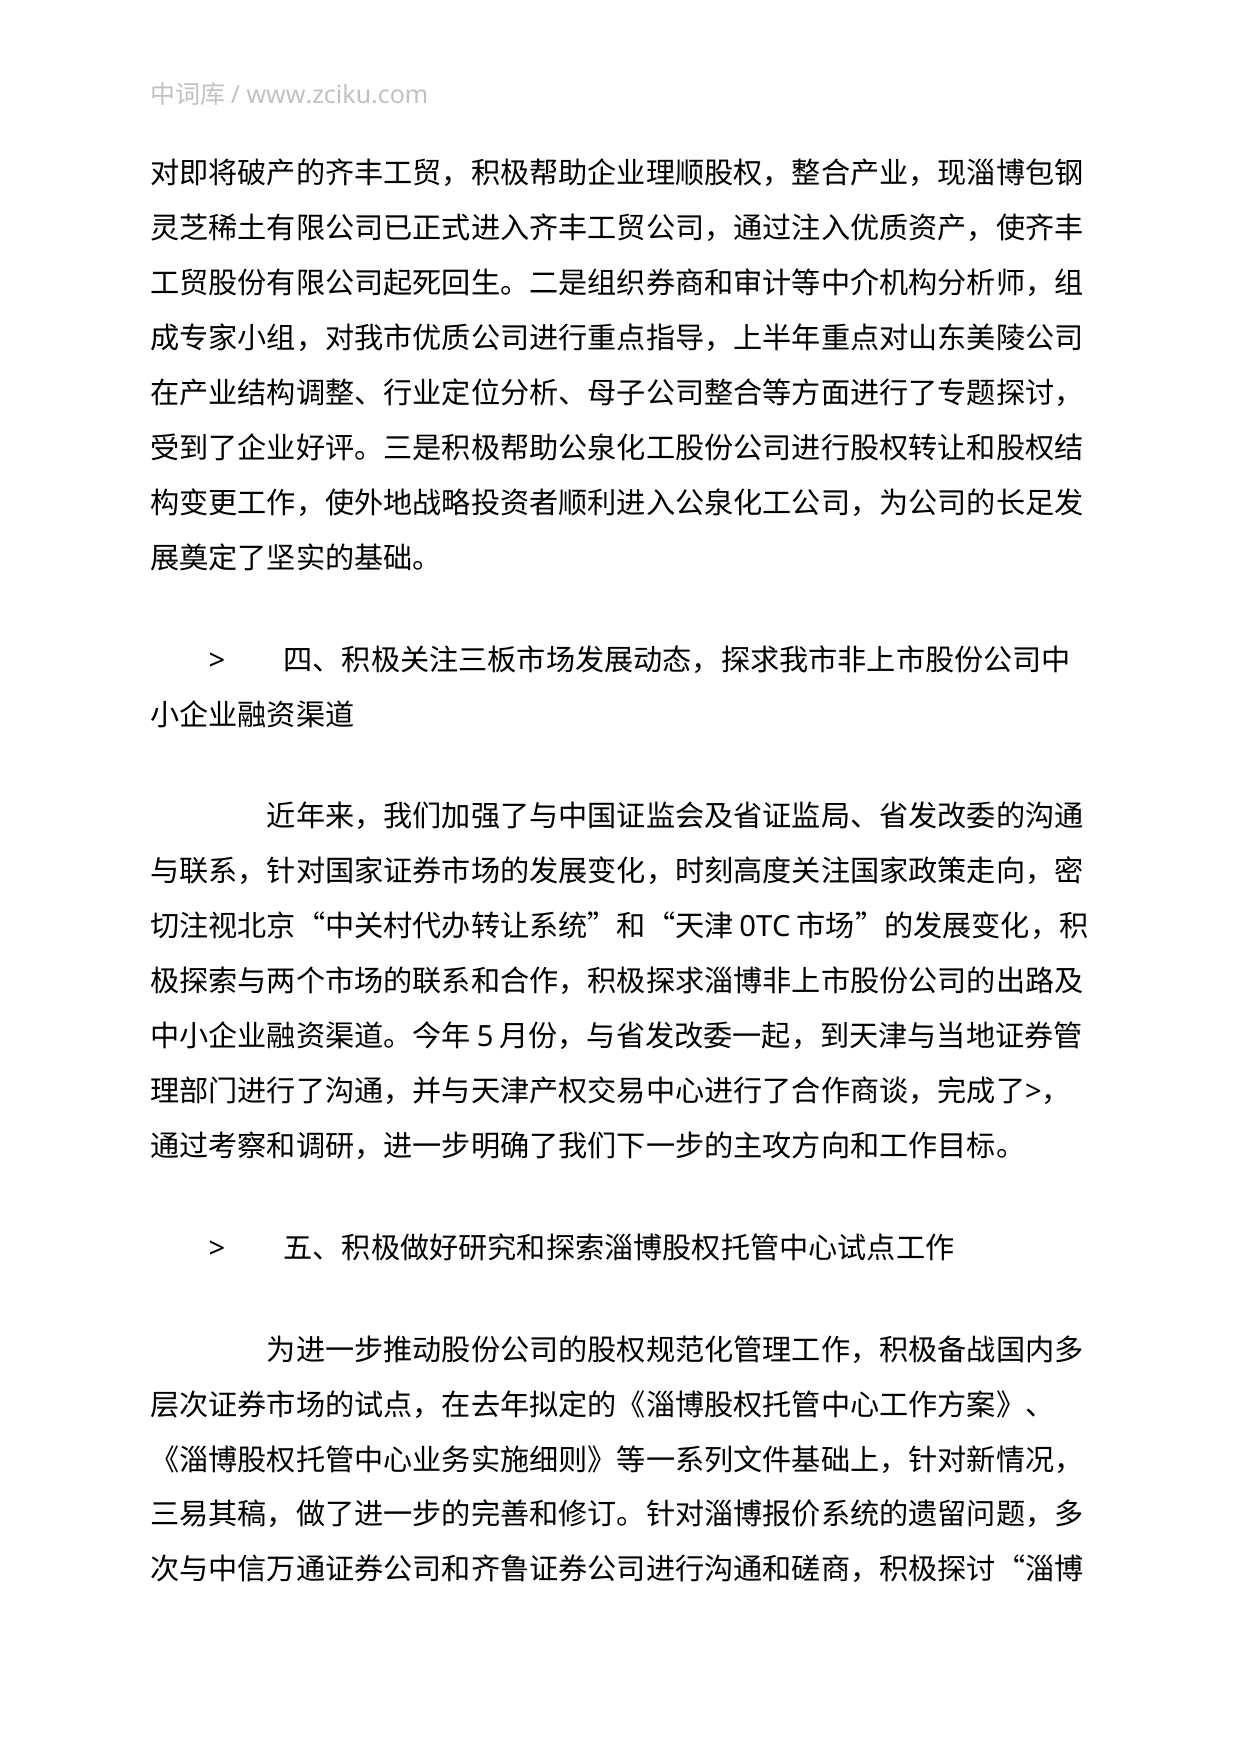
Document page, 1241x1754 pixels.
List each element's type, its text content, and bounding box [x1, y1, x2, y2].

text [150, 150, 1090, 577]
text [150, 1326, 1090, 1588]
text > 四、积极关注三板市场发展动态，探求我市非上市股份公司中小企业融资渠道 [150, 636, 1090, 733]
text 近年来，我们加强了与中国证监会及省证监局、省发改委的沟通与联系，针对国家证券市场的发展变化，时刻高度关注国家政策走向，密切注视北京“中关村代办转让系统”和“天津0TC市场”的发展变化，积极探索与两个市场的联系和合作，积极探求淄博非上市股份公司的出路及中小企业融资渠道。今年5月份，与省发改委一起，到天津与当地证券管理部门进行了沟通，并与天津产权交易中心进行了合作商谈，完成了>，通过考察和调研，进一步明确了我们下一步的主攻方向和工作目标。 [150, 793, 1090, 1165]
text > 五、积极做好研究和探索淄博股权托管中心试点工作 [150, 1224, 1090, 1267]
